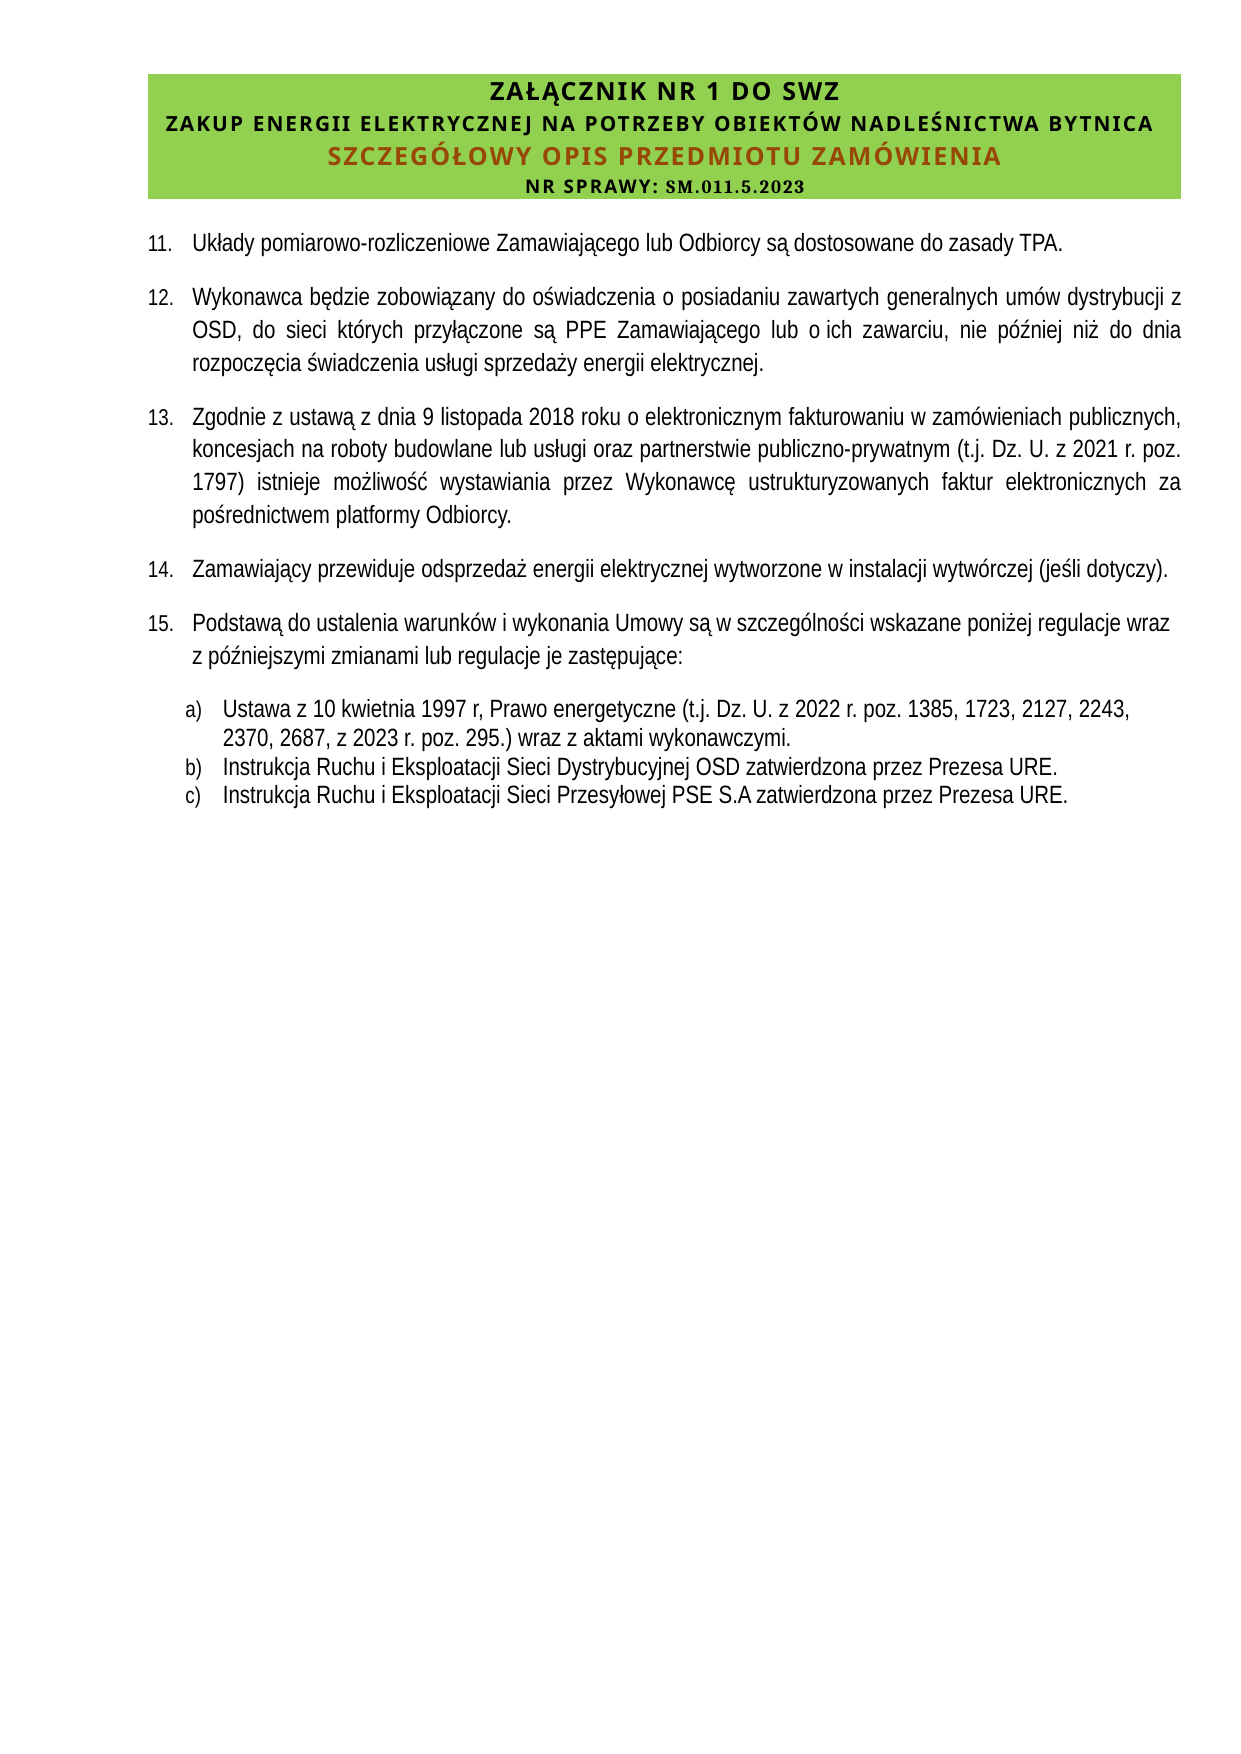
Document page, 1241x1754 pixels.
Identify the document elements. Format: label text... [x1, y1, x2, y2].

list Zgodnie z ustawą z dnia 9 listopada 2018 roku o elektronicznym fakturowaniu w zamówieniach publicznych, koncesjach na roboty budowlane lub usługi oraz partnerstwie publiczno-prywatnym (t.j. Dz. U. z 2021 r. poz. 1797) istnieje możliwość wystawiania przez Wykonawcę ustrukturyzowanych faktur elektronicznych za pośrednictwem platformy Odbiorcy. [148, 401, 1181, 529]
list Instrukcja Ruchu i Eksploatacji Sieci Dystrybucyjnej OSD zatwierdzona przez Prezesa URE. [185, 752, 1181, 780]
list Ustawa z 10 kwietnia 1997 r, Prawo energetyczne (t.j. Dz. U. z 2022 r. poz. 1385, 1723, 2127, 2243, 2370, 2687, z 2023 r. poz. 295.) wraz z aktami wykonawczymi. [185, 694, 1181, 752]
list Wykonawca będzie zobowiązany do oświadczenia o posiadaniu zawartych generalnych umów dystrybucji z OSD, do sieci których przyłączone są PPE Zamawiającego lub o ich zawarciu, nie później niż do dnia rozpoczęcia świadczenia usługi sprzedaży energii elektrycznej. [148, 282, 1181, 376]
list Zamawiający przewiduje odsprzedaż energii elektrycznej wytworzone w instalacji wytwórczej (jeśli dotyczy). [148, 554, 1181, 583]
list Podstawą do ustalenia warunków i wykonania Umowy są w szczególności wskazane poniżej regulacje wraz z późniejszymi zmianami lub regulacje je zastępujące: [148, 608, 1181, 669]
list Układy pomiarowo-rozliczeniowe Zamawiającego lub Odbiorcy są dostosowane do zasady TPA. [148, 228, 1181, 257]
list Instrukcja Ruchu i Eksploatacji Sieci Przesyłowej PSE S.A zatwierdzona przez Prezesa URE. [185, 780, 1181, 809]
